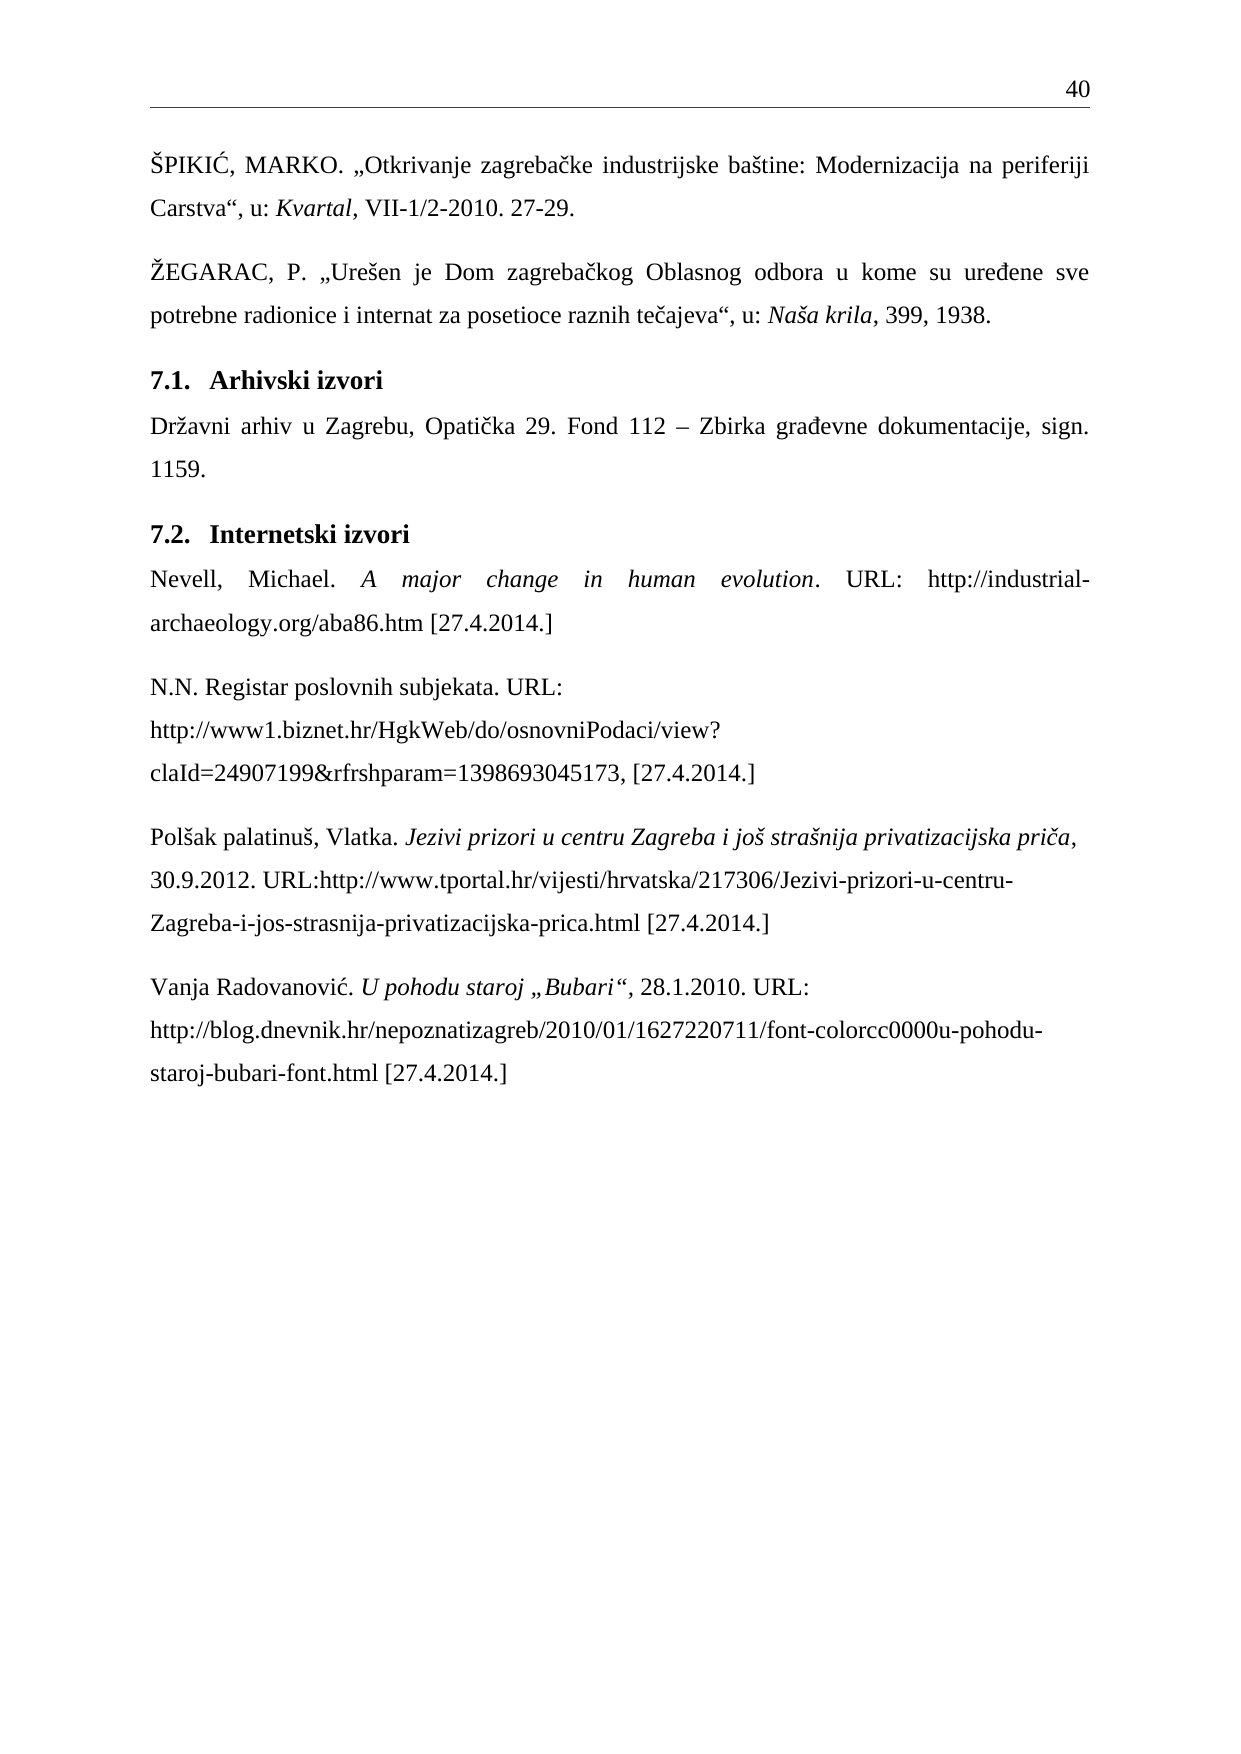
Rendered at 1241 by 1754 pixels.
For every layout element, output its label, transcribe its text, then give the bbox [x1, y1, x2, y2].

text N.N. Registar poslovnih subjekata. URL: http://www1.biznet.hr/HgkWeb/do/osnovniPodaci/view?claId=24907199&rfrshparam=1398693045173, [27.4.2014.] [150, 672, 1090, 787]
text Polšak palatinuš, Vlatka. Jezivi prizori u centru Zagreba i još strašnija privatizacijska priča, 30.9.2012. URL:http://www.tportal.hr/vijesti/hrvatska/217306/Jezivi-prizori-u-centru-Zagreba-i-jos-strasnija-privatizacijska-prica.html [27.4.2014.] [150, 822, 1090, 937]
text ŽEGARAC, P. „Urešen je Dom zagrebačkog Oblasnog odbora u kome su uređene sve potrebne radionice i internat za posetioce raznih tečajeva“, u: Naša krila, 399, 1938. [150, 257, 1090, 329]
subtitle Arhivski izvori [150, 364, 1090, 395]
text Državni arhiv u Zagrebu, Opatička 29. Fond 112 – Zbirka građevne dokumentacije, sign. 1159. [150, 411, 1090, 483]
subtitle Internetski izvori [150, 518, 1090, 549]
text Vanja Radovanović. U pohodu staroj „Bubari“, 28.1.2010. URL: http://blog.dnevnik.hr/nepoznatizagreb/2010/01/1627220711/font-colorcc0000u-pohodu-staroj-bubari-font.html [27.4.2014.] [150, 972, 1090, 1087]
text ŠPIKIĆ, MARKO. „Otkrivanje zagrebačke industrijske baštine: Modernizacija na periferiji Carstva“, u: Kvartal, VII-1/2-2010. 27-29. [150, 150, 1090, 222]
text Nevell, Michael. A major change in human evolution. URL: http://industrial-archaeology.org/aba86.htm [27.4.2014.] [150, 564, 1090, 636]
